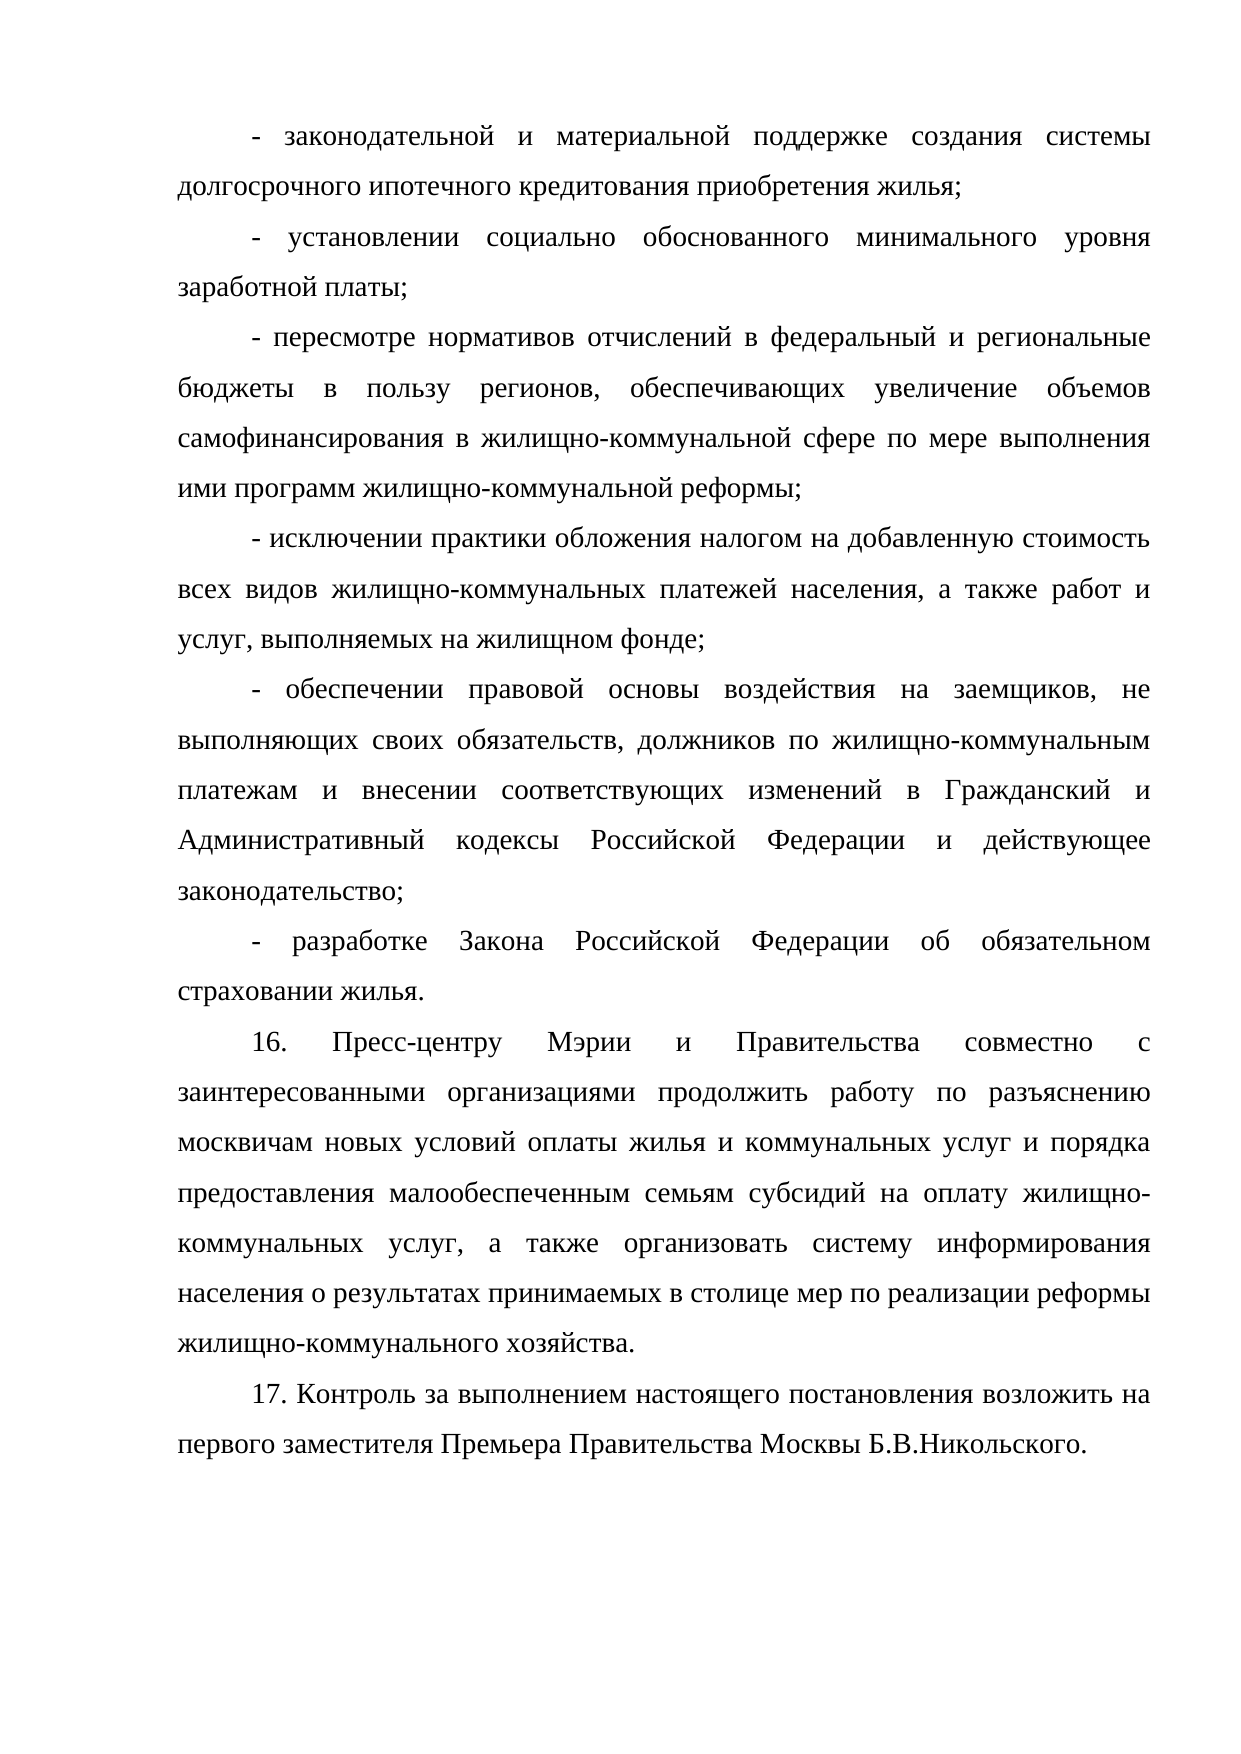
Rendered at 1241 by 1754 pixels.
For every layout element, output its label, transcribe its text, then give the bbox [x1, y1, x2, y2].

text - исключении практики обложения налогом на добавленную стоимость всех видов жилищно-коммунальных платежей населения, а также работ и услуг, выполняемых на жилищном фонде; [177, 521, 1152, 655]
text - установлении социально обоснованного минимального уровня заработной платы; [177, 219, 1152, 303]
text - законодательной и материальной поддержке создания системы долгосрочного ипотечного кредитования приобретения жилья; [177, 118, 1152, 202]
text - разработке Закона Российской Федерации об обязательном страховании жилья. [177, 923, 1152, 1007]
text - пересмотре нормативов отчислений в федеральный и региональные бюджеты в пользу регионов, обеспечивающих увеличение объемов самофинансирования в жилищно-коммунальной сфере по мере выполнения ими программ жилищно-коммунальной реформы; [177, 319, 1152, 504]
text 16. Пресс-центру Мэрии и Правительства совместно с заинтересованными организациями продолжить работу по разъяснению москвичам новых условий оплаты жилья и коммунальных услуг и порядка предоставления малообеспеченным семьям субсидий на оплату жилищно-коммунальных услуг, а также организовать систему информирования населения о результатах принимаемых в столице мер по реализации реформы жилищно-коммунального хозяйства. [177, 1024, 1152, 1359]
text - обеспечении правовой основы воздействия на заемщиков, не выполняющих своих обязательств, должников по жилищно-коммунальным платежам и внесении соответствующих изменений в Гражданский и Административный кодексы Российской Федерации и действующее законодательство; [177, 672, 1152, 906]
text 17. Контроль за выполнением настоящего постановления возложить на первого заместителя Премьера Правительства Москвы Б.В.Никольского. [177, 1376, 1152, 1460]
